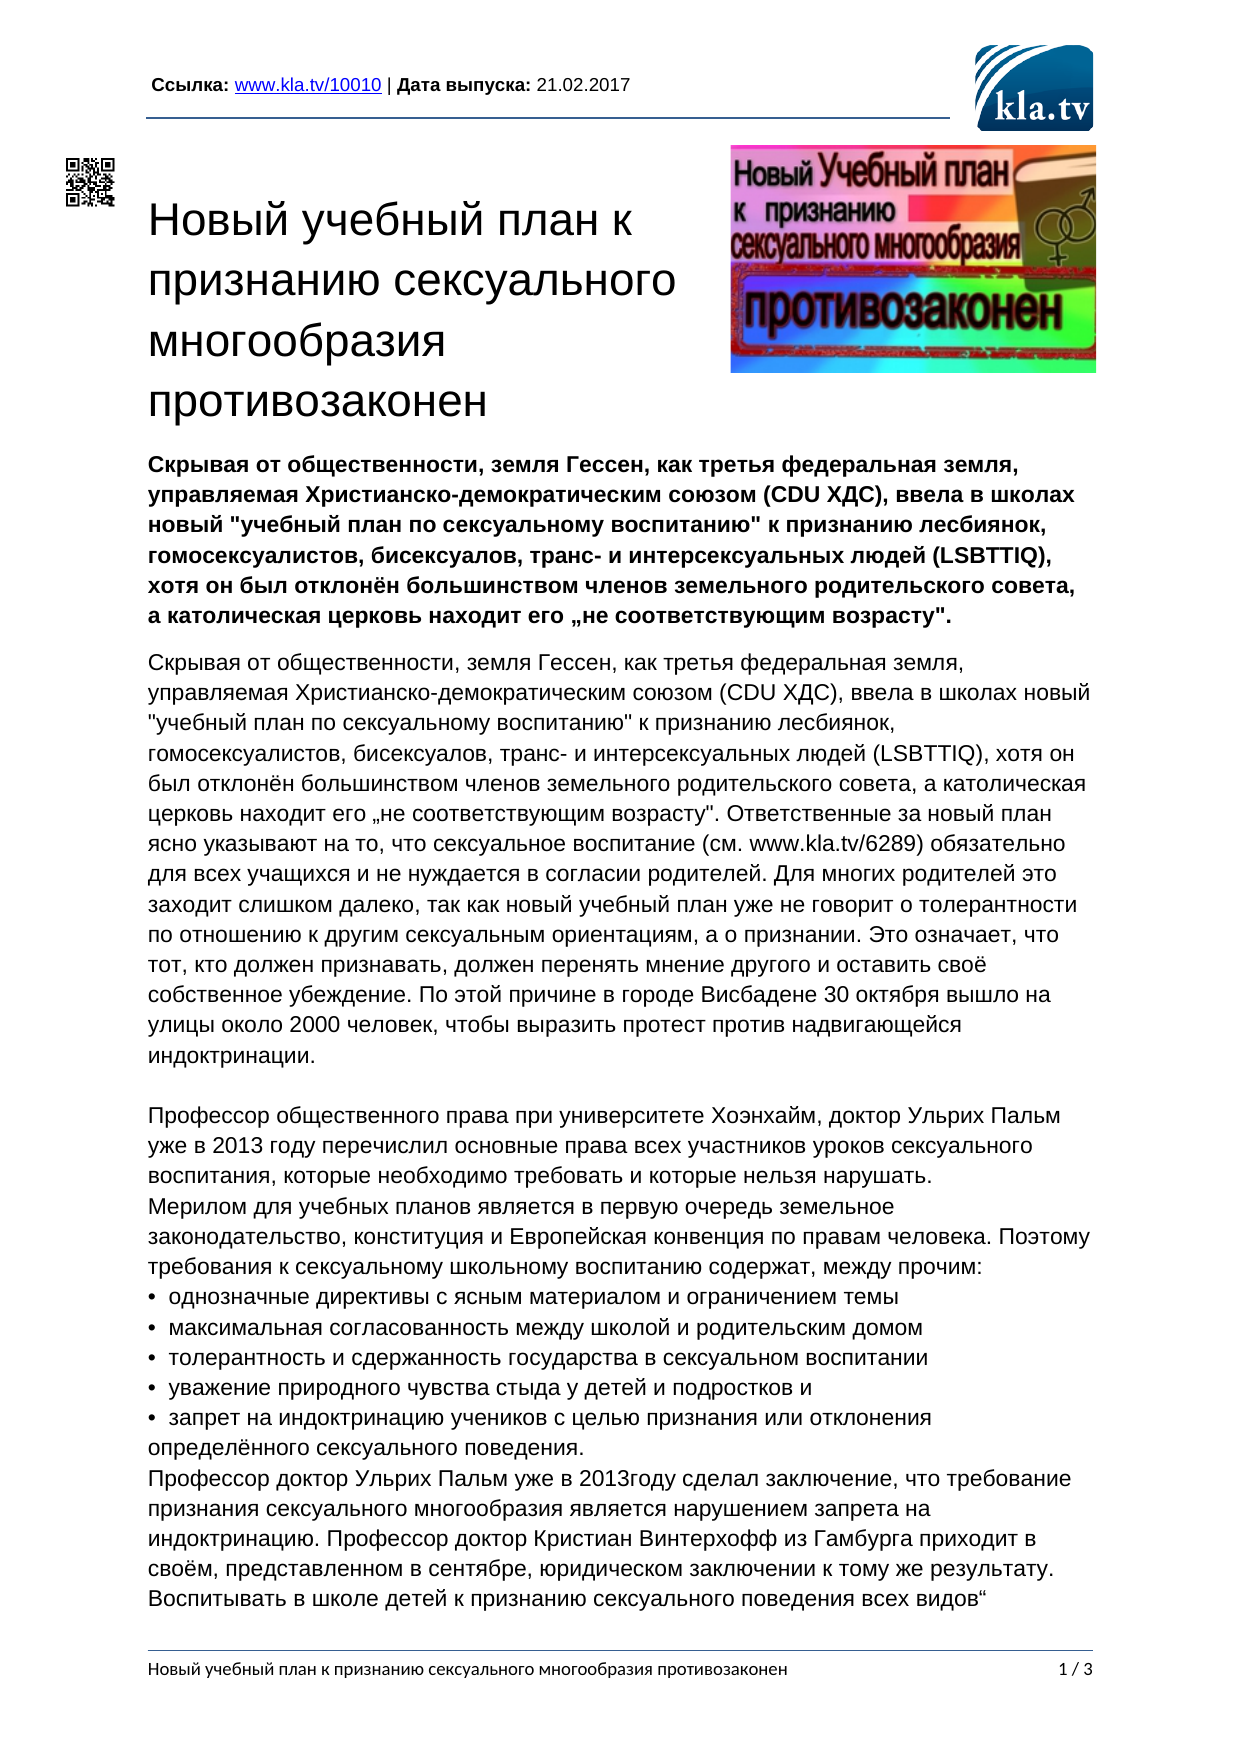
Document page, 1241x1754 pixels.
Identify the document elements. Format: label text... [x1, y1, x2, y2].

text Скрывая от общественности, земля Гессен, как третья федеральная земля, управляемая Христианско-демократическим союзом (CDU ХДС), ввела в школах новый "учебный план по сексуальному воспитанию" к признанию лесбиянок, гомосексуалистов, бисексуалов, транс- и интерсексуальных людей (LSBTTIQ), хотя он был отклонён большинством членов земельного родительского совета, а католическая церковь находит его „не соответствующим возрасту". [148, 451, 1093, 628]
text Новый учебный план к признанию сексуального многообразия противозаконен [148, 192, 1093, 427]
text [148, 649, 1093, 1612]
